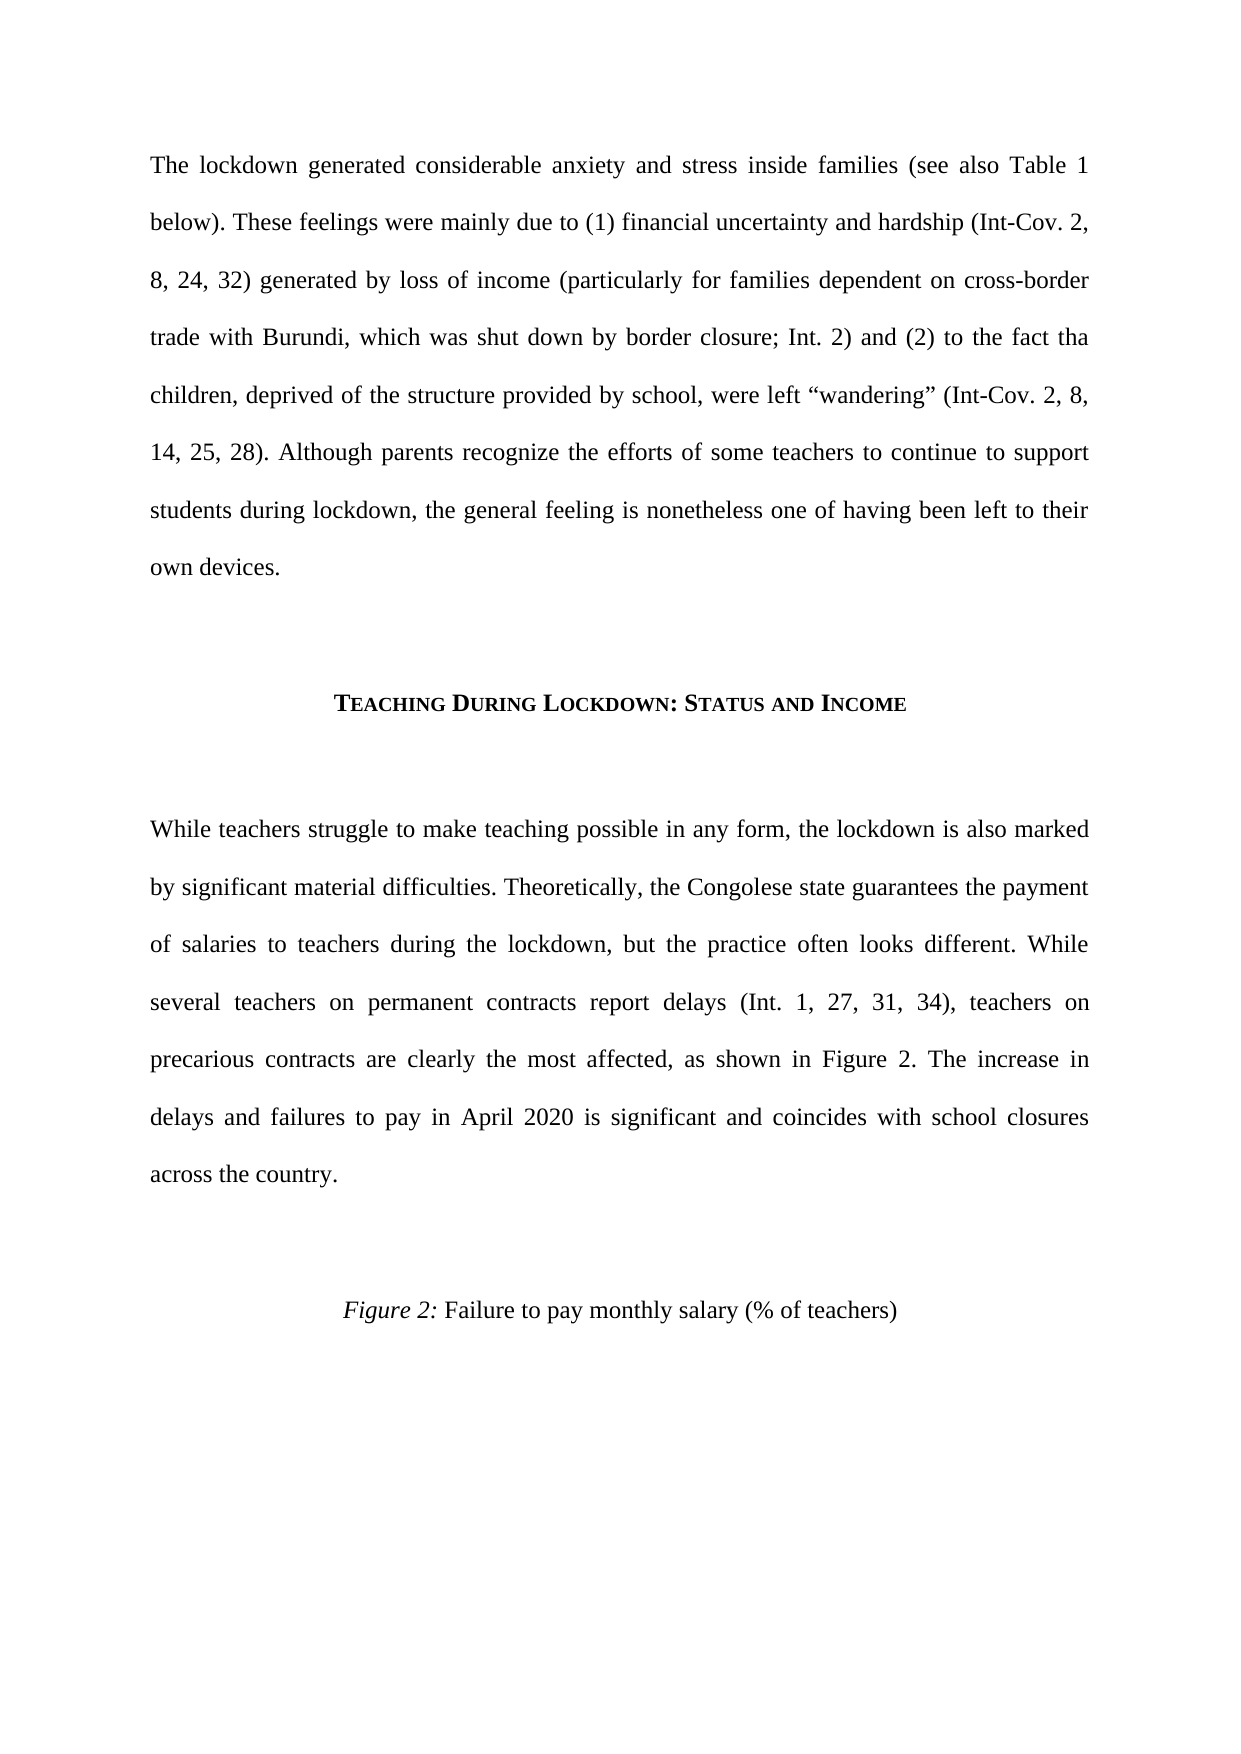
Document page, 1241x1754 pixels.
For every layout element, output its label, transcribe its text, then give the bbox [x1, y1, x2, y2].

text Figure 2: Failure to pay monthly salary (% of teachers) [150, 1295, 1090, 1324]
subtitle Teaching During Lockdown: Status and Income [150, 688, 1090, 717]
text While teachers struggle to make teaching possible in any form, the lockdown is also marked by significant material difficulties. Theoretically, the Congolese state guarantees the payment of salaries to teachers during the lockdown, but the practice often looks different. While several teachers on permanent contracts report delays (Int. 1, 27, 31, 34), teachers on precarious contracts are clearly the most affected, as shown in Figure 2. The increase in delays and failures to pay in April 2020 is significant and coincides with school closures across the country. [150, 814, 1090, 1188]
text The lockdown generated considerable anxiety and stress inside families (see also Table 1 below). These feelings were mainly due to (1) financial uncertainty and hardship (Int-Cov. 2, 8, 24, 32) generated by loss of income (particularly for families dependent on cross-border trade with Burundi, which was shut down by border closure; Int. 2) and (2) to the fact tha children, deprived of the structure provided by school, were left “wandering” (Int-Cov. 2, 8, 14, 25, 28). Although parents recognize the efforts of some teachers to continue to support students during lockdown, the general feeling is nonetheless one of having been left to their own devices. [150, 150, 1090, 581]
